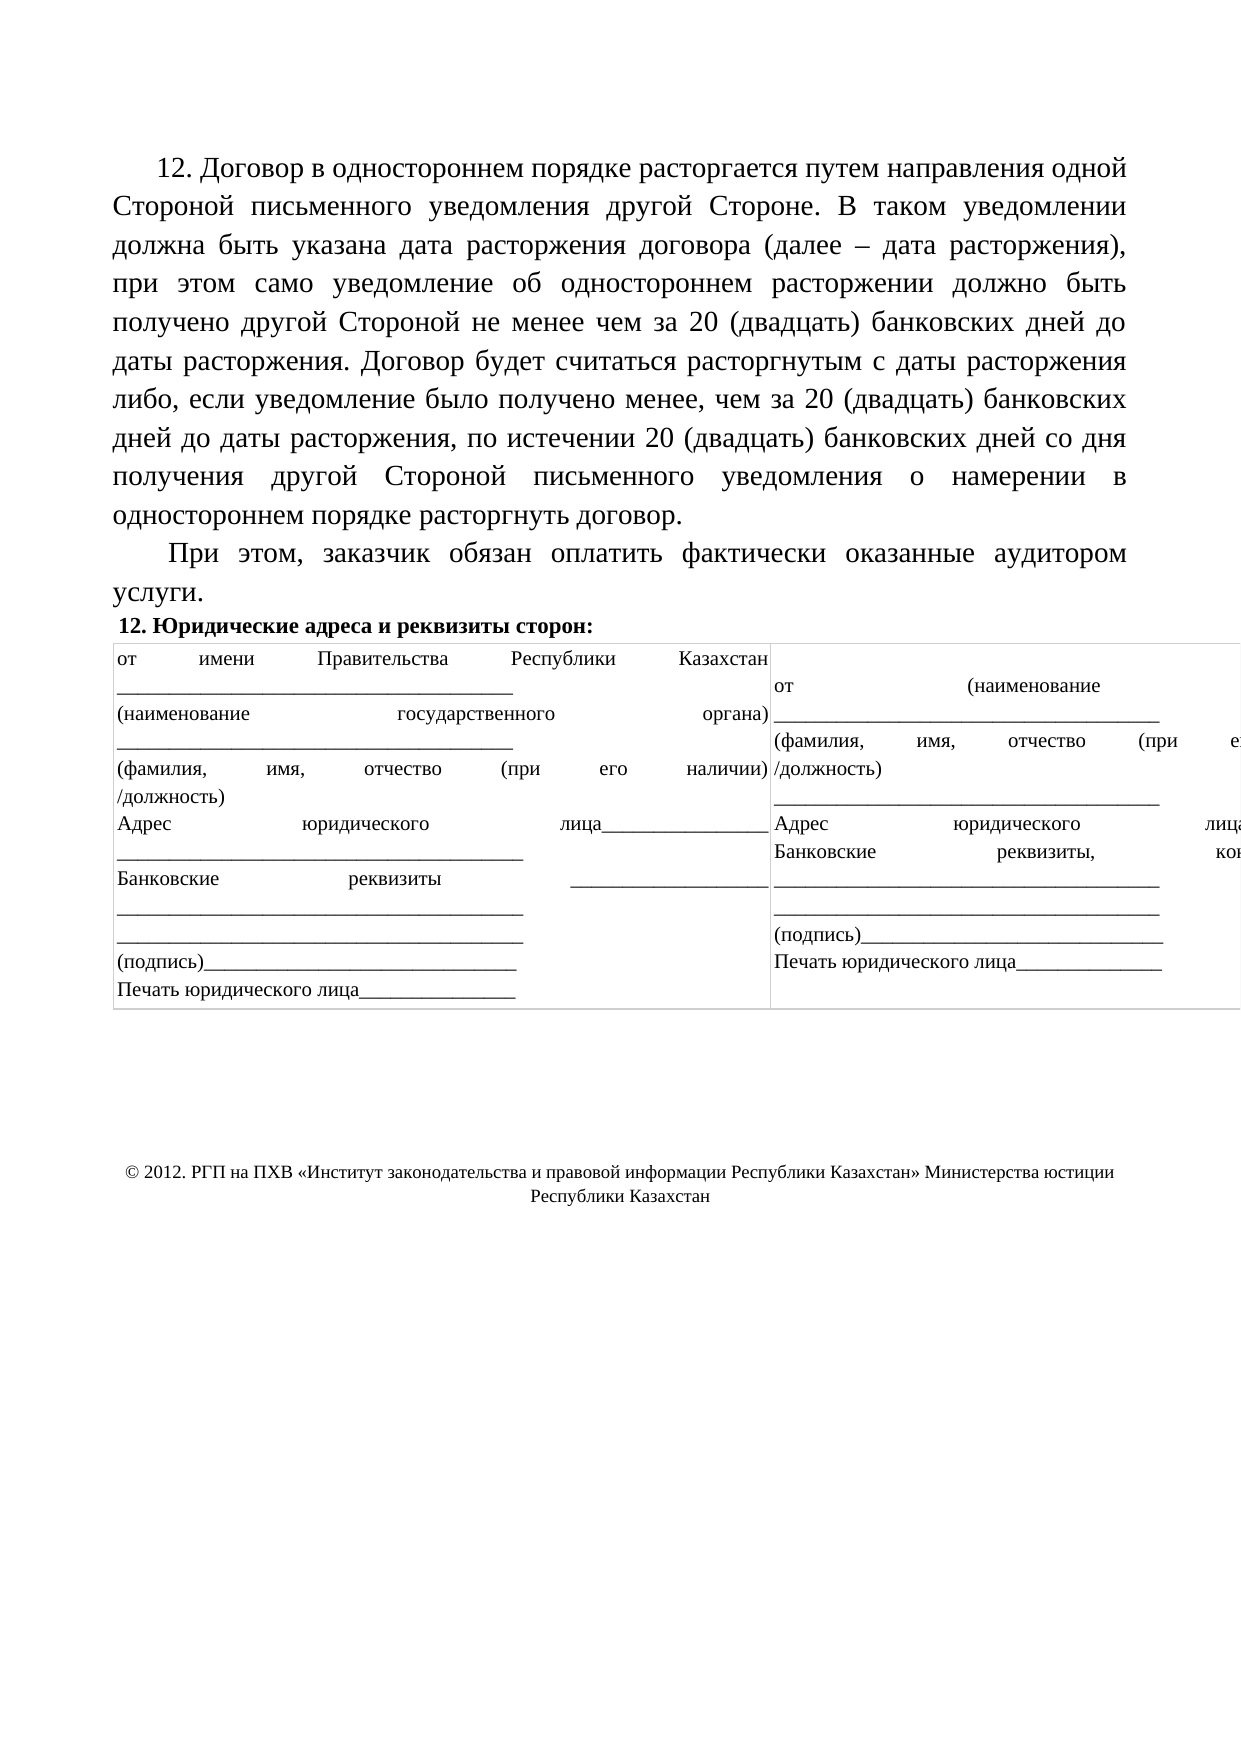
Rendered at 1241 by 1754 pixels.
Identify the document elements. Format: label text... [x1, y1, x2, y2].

text © 2012. РГП на ПХВ «Институт законодательства и правовой информации Республики Казахстан» Министерства юстиции Республики Казахстан [112, 1161, 1128, 1207]
table_header от имени Правительства Республики Казахстан ______________________________________ (наименование государственного органа) ______________________________________ (фамилия, имя, отчество (при его наличии) /должность) Адрес юридического лица________________ _______________________________________ Банковские реквизиты ___________________ _______________________________________ _______________________________________ (подпись)______________________________ Печать юридического лица_______________ [114, 644, 770, 1008]
text При этом, заказчик обязан оплатить фактически оказанные аудитором услуги. [112, 535, 1128, 607]
text 12. Договор в одностороннем порядке расторгается путем направления одной Стороной письменного уведомления другой Стороне. В таком уведомлении должна быть указана дата расторжения договора (далее – дата расторжения), при этом само уведомление об одностороннем расторжении должно быть получено другой Стороной не менее чем за 20 (двадцать) банковских дней до даты расторжения. Договор будет считаться расторгнутым с даты расторжения либо, если уведомление было получено менее, чем за 20 (двадцать) банковских дней до даты расторжения, по истечении 20 (двадцать) банковских дней со дня получения другой Стороной письменного уведомления о намерении в одностороннем порядке расторгнуть договор. [112, 150, 1128, 530]
table_header от (наименование организации) _____________________________________ (фамилия, имя, отчество (при его наличии) /должность) _____________________________________ Адрес юридического лица______________ Банковские реквизиты, контакты_________ _____________________________________ _____________________________________ (подпись)_____________________________ Печать юридического лица______________ [771, 644, 1240, 1008]
text 12. Юридические адреса и реквизиты сторон: [112, 612, 1128, 639]
